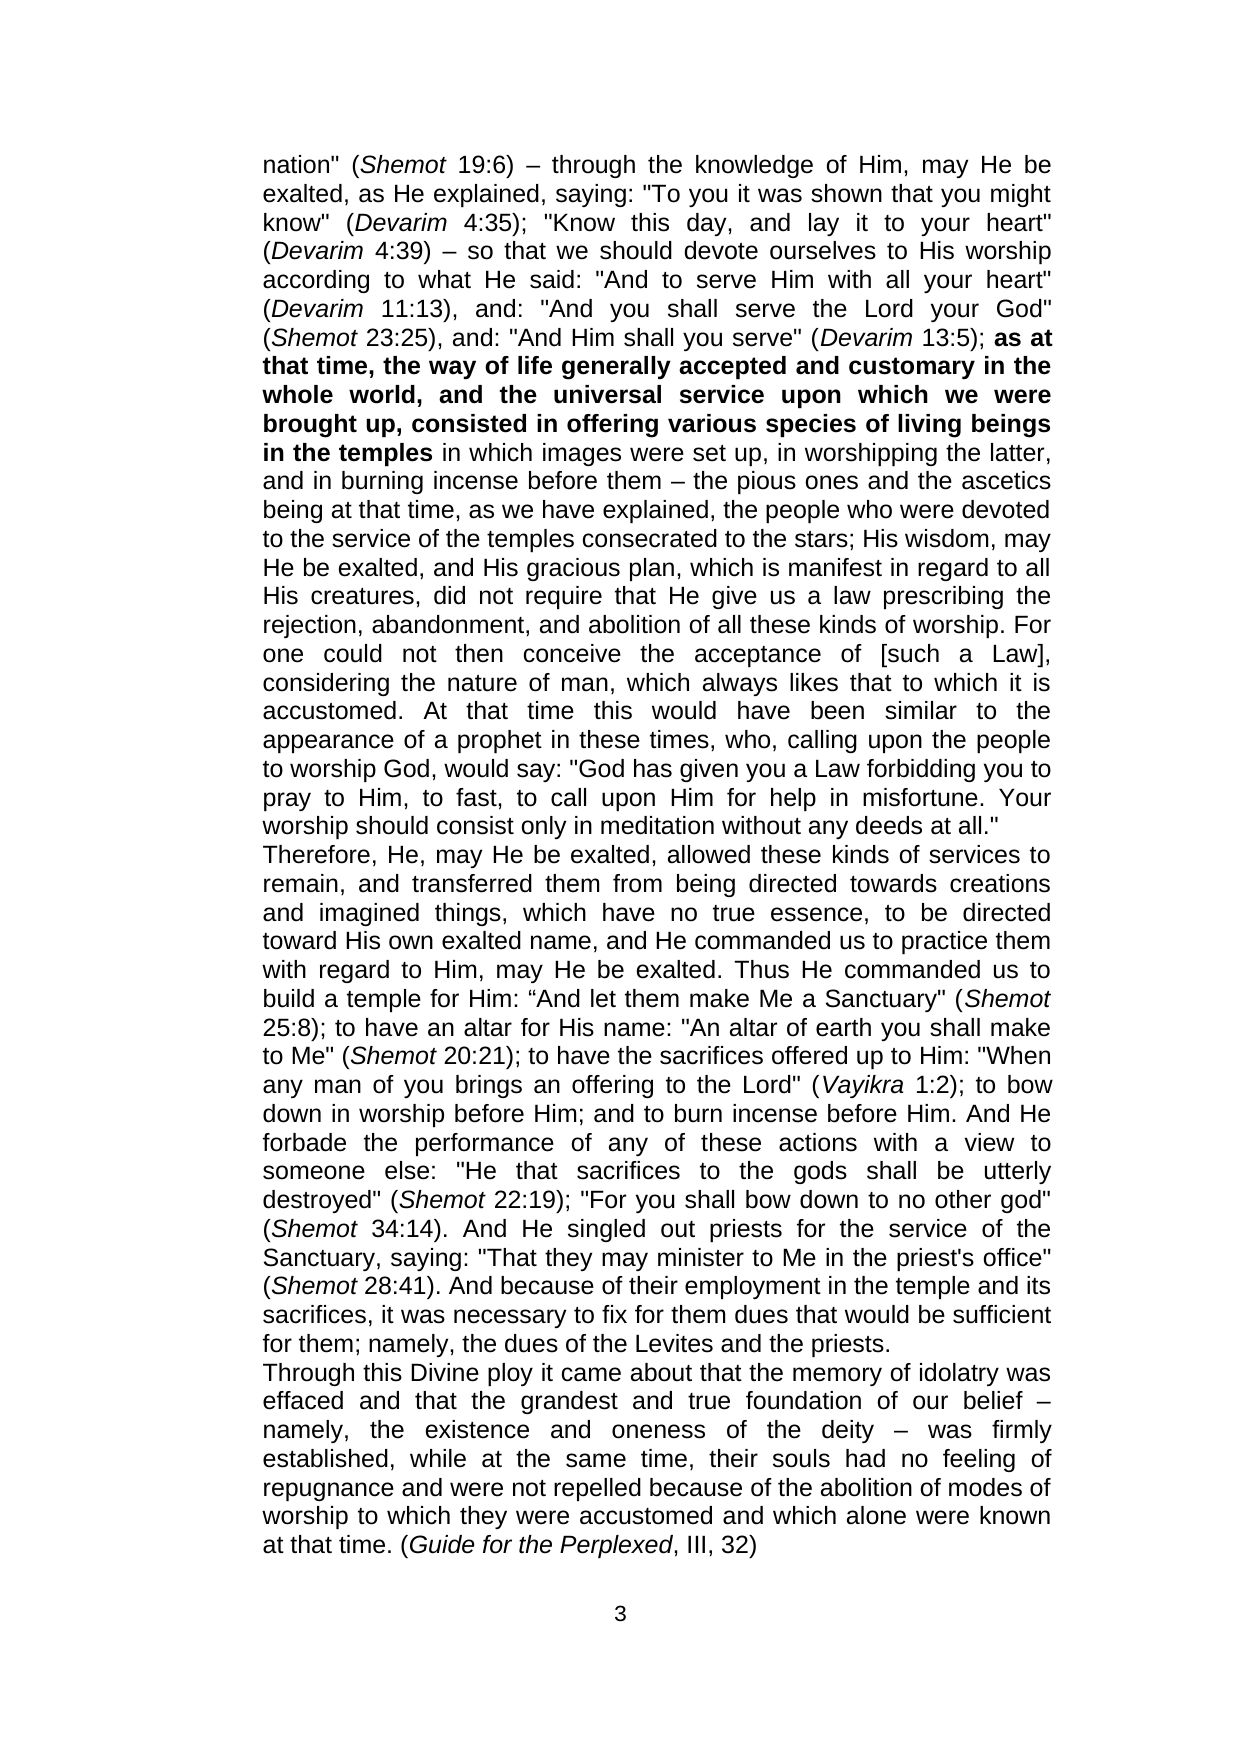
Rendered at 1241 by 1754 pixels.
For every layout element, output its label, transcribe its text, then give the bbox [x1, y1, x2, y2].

text Through this Divine ploy it came about that the memory of idolatry was effaced and that the grandest and true foundation of our belief – namely, the existence and oneness of the deity – was firmly established, while at the same time, their souls had no feeling of repugnance and were not repelled because of the abolition of modes of worship to which they were accustomed and which alone were known at that time. (Guide for the Perplexed, III, 32) [262, 1357, 1053, 1559]
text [262, 150, 1053, 840]
text Therefore, He, may He be exalted, allowed these kinds of services to remain, and transferred them from being directed towards creations and imagined things, which have no true essence, to be directed toward His own exalted name, and He commanded us to practice them with regard to Him, may He be exalted. Thus He commanded us to build a temple for Him: “And let them make Me a Sanctuary" (Shemot 25:8); to have an altar for His name: "An altar of earth you shall make to Me" (Shemot 20:21); to have the sacrifices offered up to Him: "When any man of you brings an offering to the Lord" (Vayikra 1:2); to bow down in worship before Him; and to burn incense before Him. And He forbade the performance of any of these actions with a view to someone else: "He that sacrifices to the gods shall be utterly destroyed" (Shemot 22:19); "For you shall bow down to no other god" (Shemot 34:14). And He singled out priests for the service of the Sanctuary, saying: "That they may minister to Me in the priest's office" (Shemot 28:41). And because of their employment in the temple and its sacrifices, it was necessary to fix for them dues that would be sufficient for them; namely, the dues of the Levites and the priests. [262, 840, 1053, 1357]
